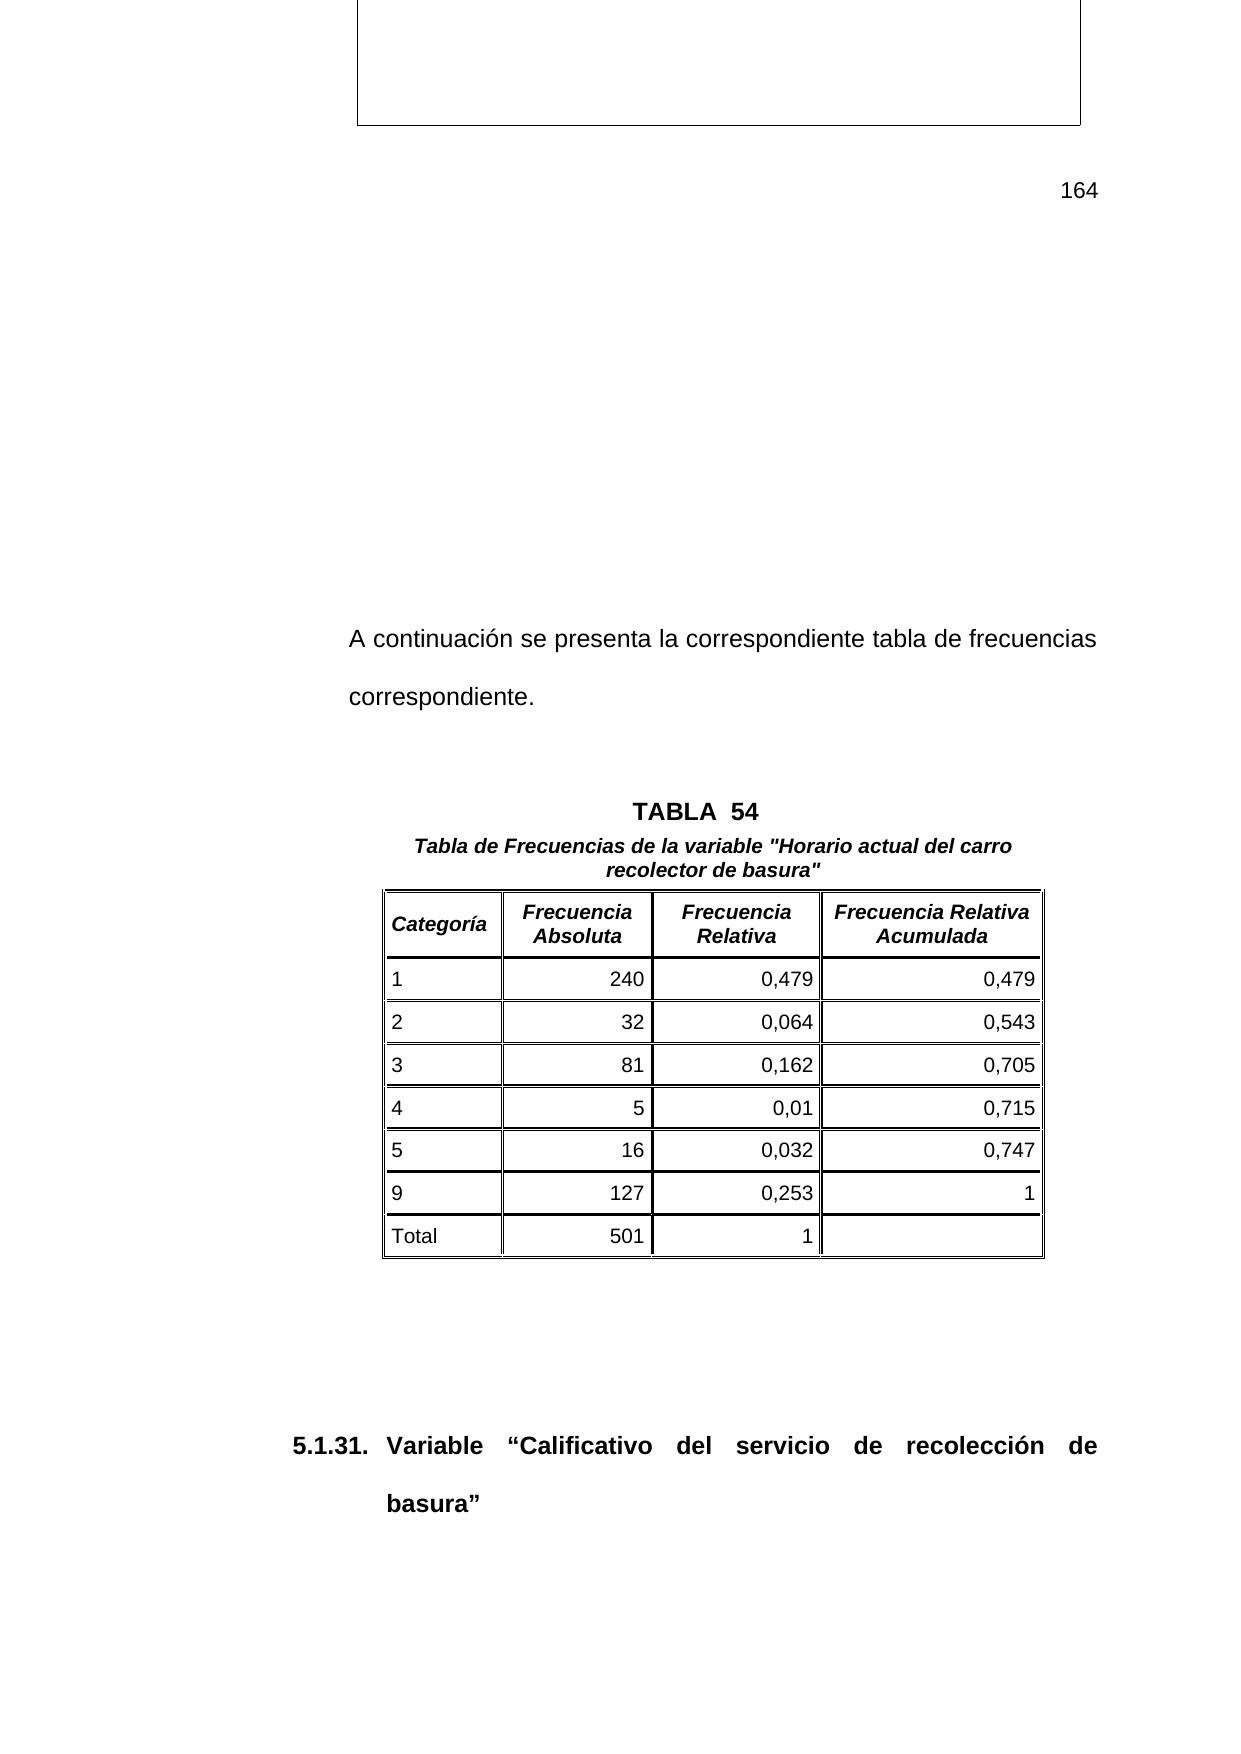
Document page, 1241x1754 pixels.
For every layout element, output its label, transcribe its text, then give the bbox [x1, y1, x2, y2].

subtitle TABLA 54 [292, 797, 1098, 826]
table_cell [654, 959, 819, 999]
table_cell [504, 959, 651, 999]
text A continuación se presenta la correspondiente tabla de frecuencias correspondiente. [349, 624, 1098, 711]
list Variable “Calificativo del servicio de recolección de basura” [292, 1431, 1098, 1518]
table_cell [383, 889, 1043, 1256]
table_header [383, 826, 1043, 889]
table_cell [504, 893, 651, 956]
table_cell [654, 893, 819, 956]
